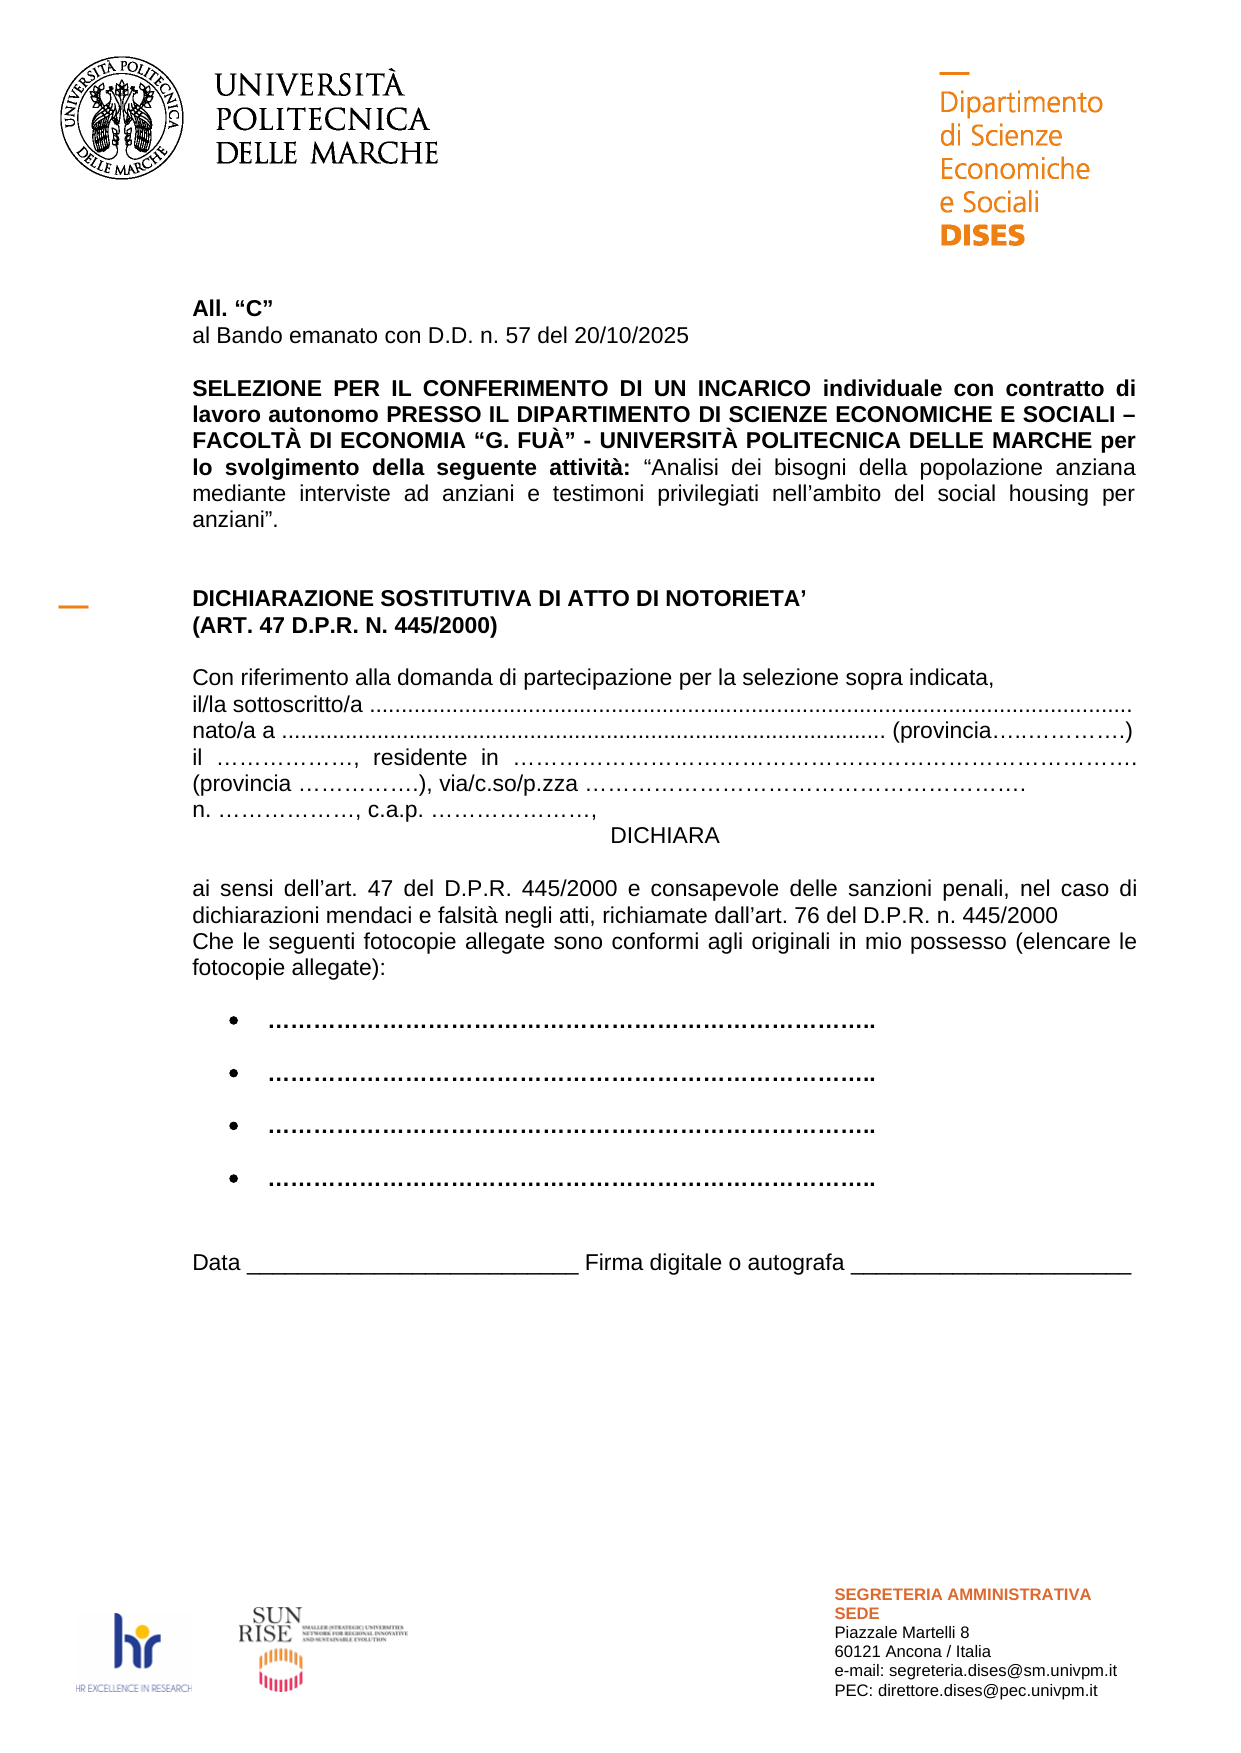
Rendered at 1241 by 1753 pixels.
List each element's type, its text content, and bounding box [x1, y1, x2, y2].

picture [0, 0, 1239, 1749]
text Data __________________________ Firma digitale o autografa ______________________ [192, 1249, 1138, 1275]
text Con riferimento alla domanda di partecipazione per la selezione sopra indicata, [192, 664, 1138, 691]
text ai sensi dell’art. 47 del D.P.R. 445/2000 e consapevole delle sanzioni penali, nel caso di dichiarazioni mendaci e falsità negli atti, richiamate dall’art. 76 del D.P.R. n. 445/2000 [192, 875, 1138, 928]
list …………………………………………………………………….. [229, 1112, 1138, 1139]
text DICHIARAZIONE SOSTITUTIVA DI ATTO DI NOTORIETA’ [192, 585, 1138, 612]
text il/la sottoscritto/a ........................................................................................................................ [192, 691, 1138, 717]
text (ART. 47 D.P.R. N. 445/2000) [192, 612, 1138, 638]
text n. ………………, c.a.p. …………………, [192, 796, 1138, 822]
list …………………………………………………………………….. [229, 1060, 1138, 1086]
text nato/a a ............................................................................................... (provincia…..………….) [192, 717, 1138, 743]
list …………………………………………………………………….. [229, 1165, 1138, 1191]
text Che le seguenti fotocopie allegate sono conformi agli originali in mio possesso (elencare le fotocopie allegate): [192, 928, 1138, 981]
text DICHIARA [192, 822, 1138, 849]
text il ………………, residente in ………………………………………………………………………. (provincia …………….), via/c.so/p.zza …………………………………………………. [192, 743, 1138, 796]
list …………………………………………………………………….. [229, 1007, 1138, 1033]
text al Bando emanato con D.D. n. 57 del 20/10/2025 [192, 322, 1138, 348]
text selezione per il conferimento di un incarico individuale con contratto di lavoro autonomo PRESSO IL DIPARTIMENTO DI SCIENZE ECONOMICHE E SOCIALI – Facoltà di economia “G. FUà” - Università Politecnica delle MARCHE per lo svolgimento della seguente attività: “Analisi dei bisogni della popolazione anziana mediante interviste ad anziani e testimoni privilegiati nell’ambito del social housing per anziani”. [192, 374, 1136, 533]
text All. “C” [192, 295, 1138, 322]
